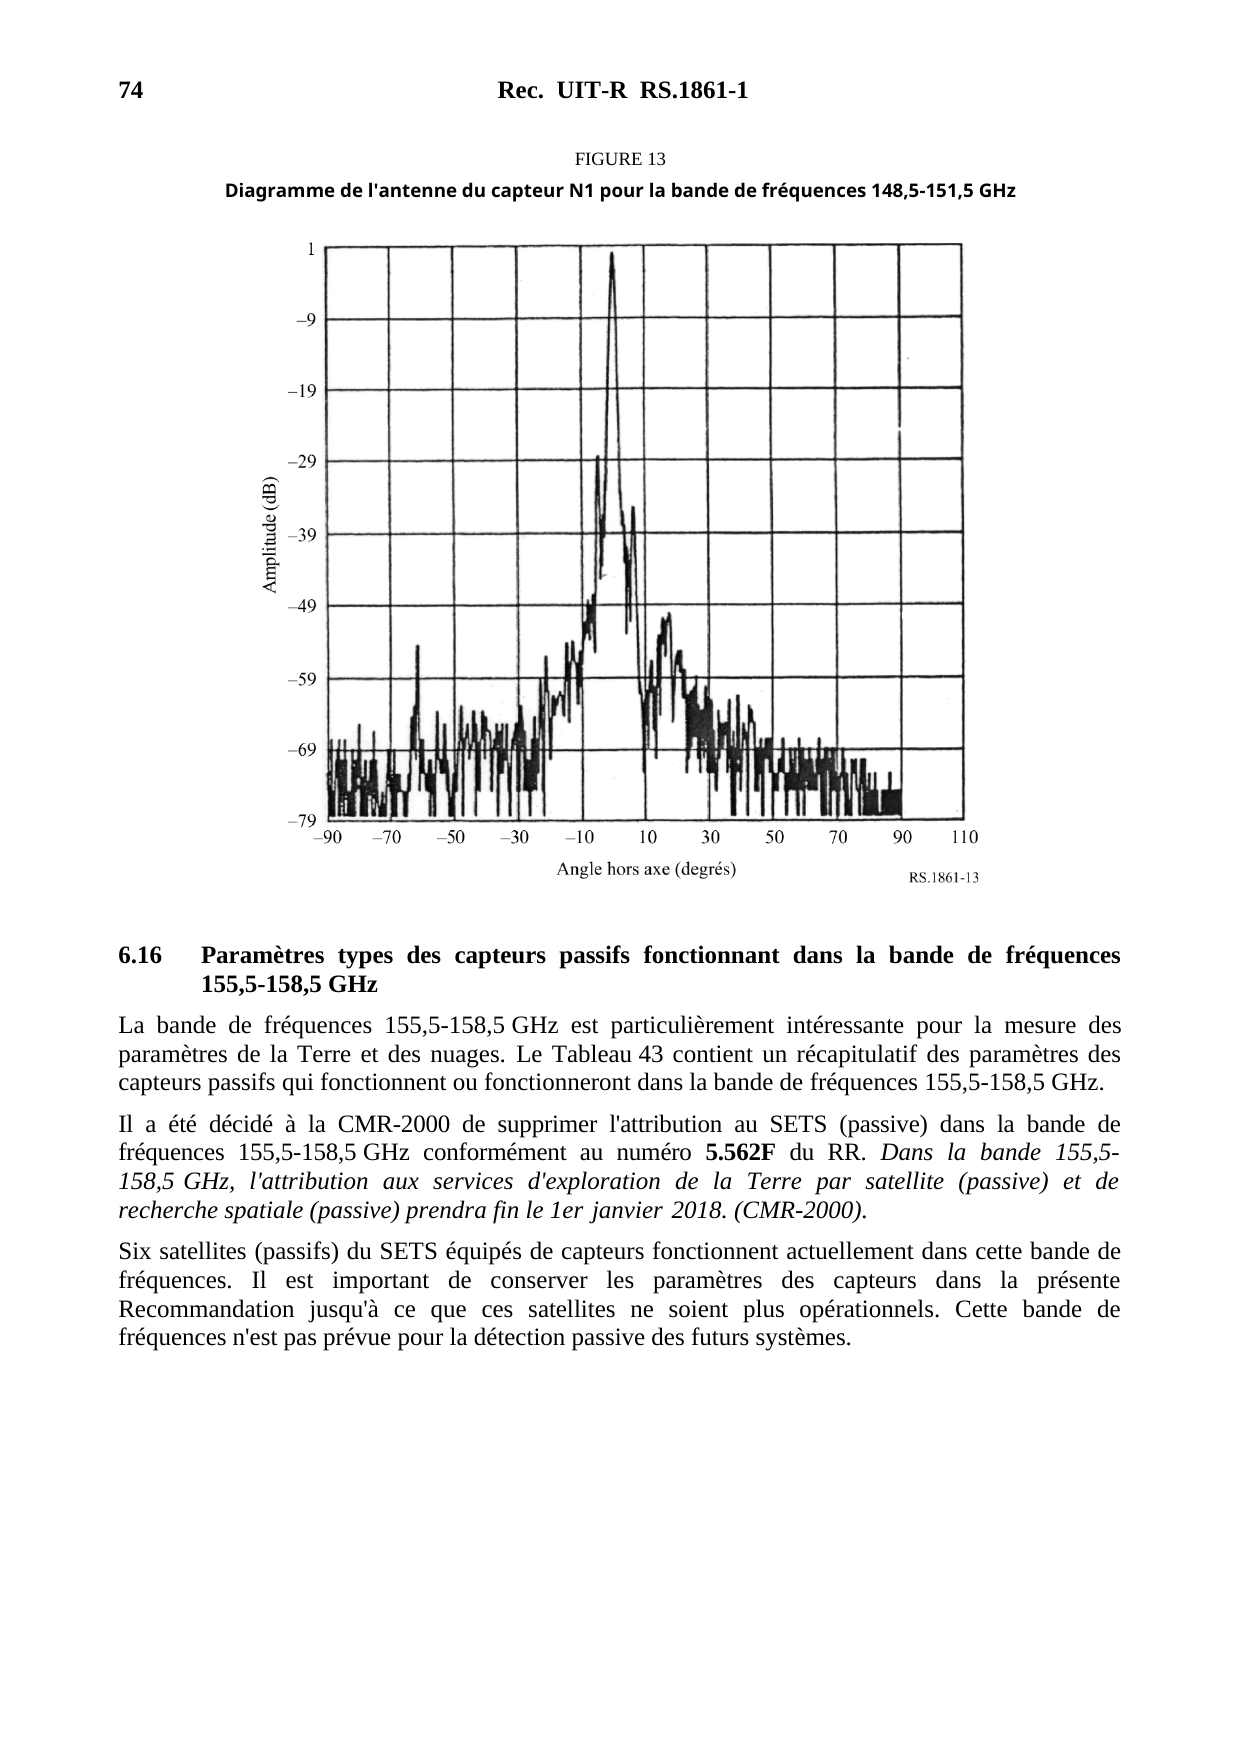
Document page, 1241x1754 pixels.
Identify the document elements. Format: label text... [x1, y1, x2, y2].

text FIGURE 13 [118, 148, 1122, 169]
title Diagramme de l'antenne du capteur N1 pour la bande de fréquences 148,5-151,5 GHz [118, 178, 1122, 203]
text La bande de fréquences 155,5-158,5 GHz est particulièrement intéressante pour la mesure des paramètres de la Terre et des nuages. Le Tableau 43 contient un récapitulatif des paramètres des capteurs passifs qui fonctionnent ou fonctionneront dans la bande de fréquences 155,5-158,5 GHz. [118, 1010, 1122, 1096]
text Il a été décidé à la CMR-2000 de supprimer l'attribution au SETS (passive) dans la bande de fréquences 155,5-158,5 GHz conformément au numéro 5.562F du RR. Dans la bande 155,5-158,5 GHz, l'attribution aux services d'exploration de la Terre par satellite (passive) et de recherche spatiale (passive) prendra fin le 1er janvier 2018. (CMR-2000). [118, 1109, 1122, 1224]
subtitle 6.16 Paramètres types des capteurs passifs fonctionnant dans la bande de fréquences 155,5-158,5 GHz [118, 940, 1122, 997]
text Six satellites (passifs) du SETS équipés de capteurs fonctionnent actuellement dans cette bande de fréquences. Il est important de conserver les paramètres des capteurs dans la présente Recommandation jusqu'à ce que ces satellites ne soient plus opérationnels. Cette bande de fréquences n'est pas prévue pour la détection passive des futurs systèmes. [118, 1236, 1122, 1351]
picture [239, 215, 1001, 907]
